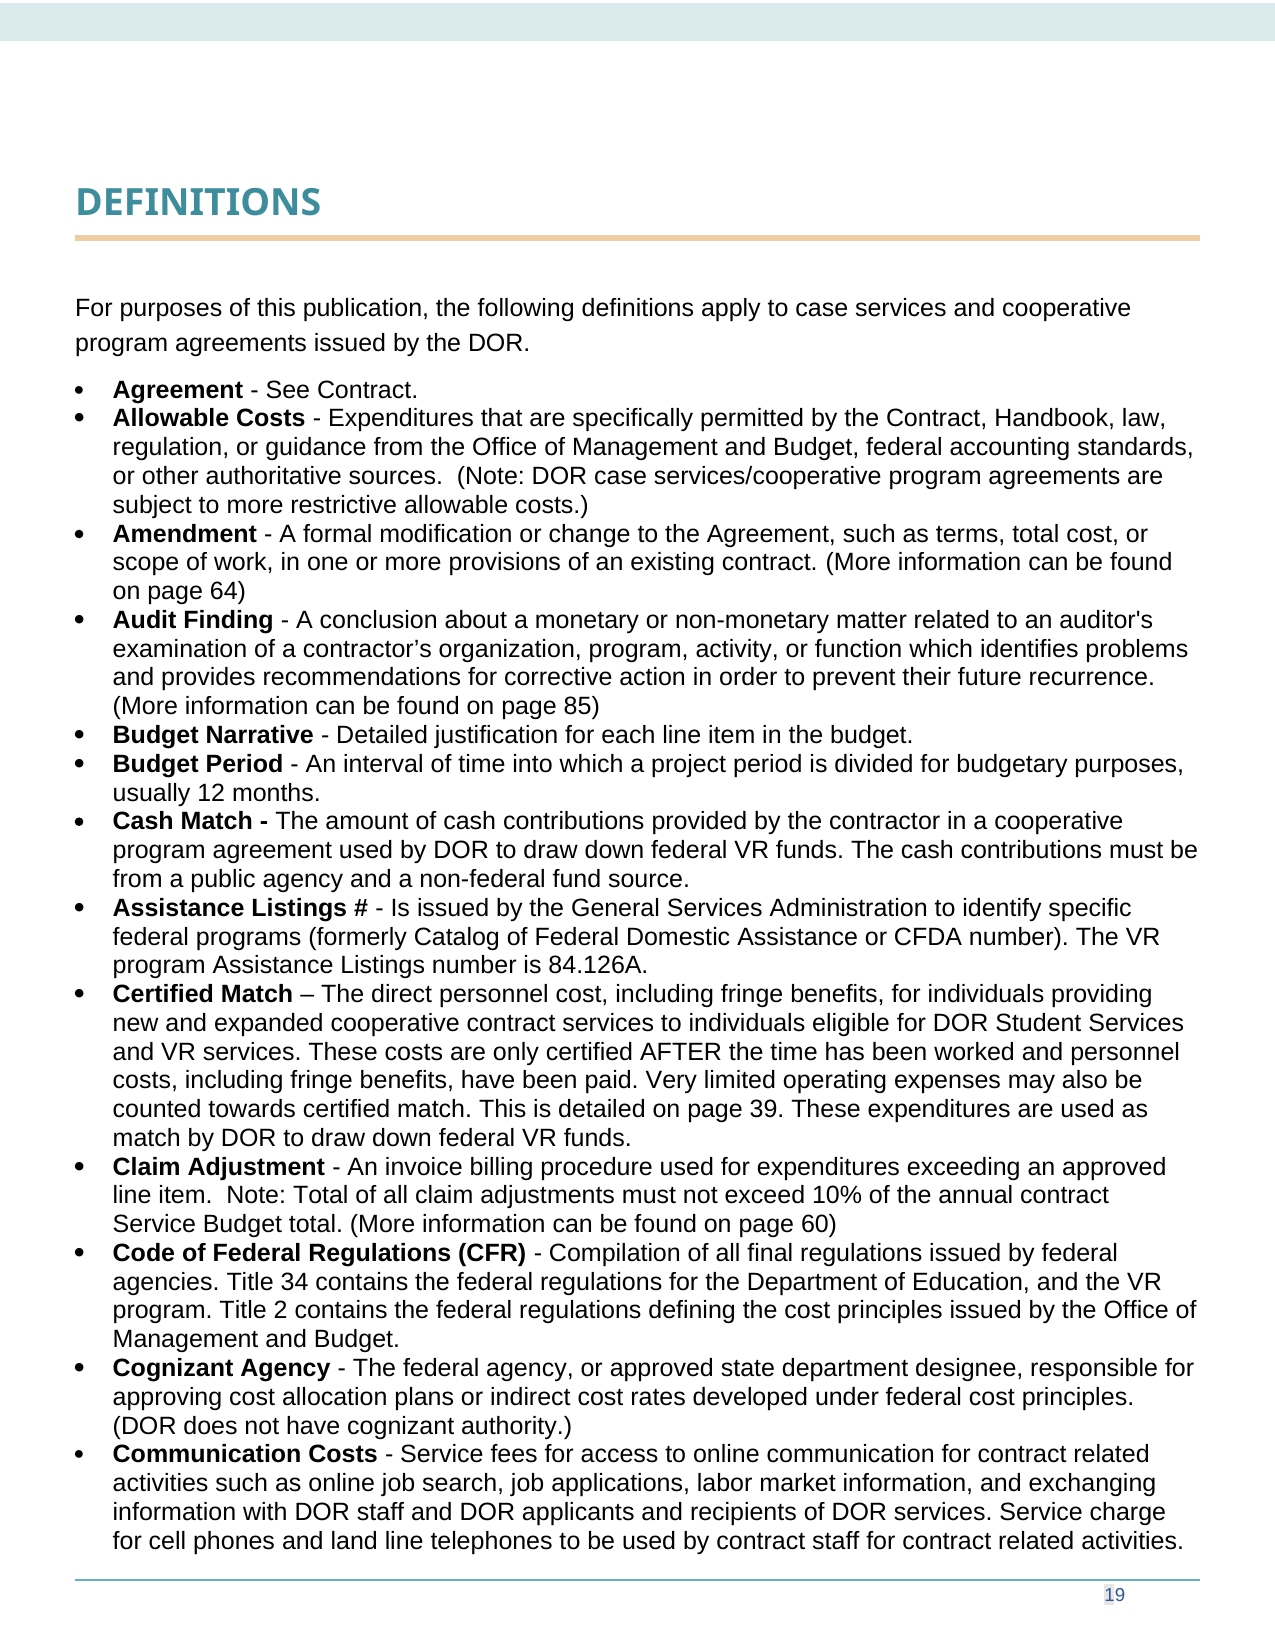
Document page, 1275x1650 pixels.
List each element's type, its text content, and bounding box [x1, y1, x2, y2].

list Budget Narrative - Detailed justification for each line item in the budget. [75, 720, 1200, 749]
list Audit Finding - A conclusion about a monetary or non-monetary matter related to an auditor's examination of a contractor’s organization, program, activity, or function which identifies problems and provides recommendations for corrective action in order to prevent their future recurrence. (More information can be found on page 85) [75, 605, 1200, 720]
list Claim Adjustment - An invoice billing procedure used for expenditures exceeding an approved line item. Note: Total of all claim adjustments must not exceed 10% of the annual contract Service Budget total. (More information can be found on page 60) [75, 1152, 1200, 1238]
subtitle Definitions [75, 176, 1200, 235]
list Communication Costs - Service fees for access to online communication for contract related activities such as online job search, job applications, labor market information, and exchanging information with DOR staff and DOR applicants and recipients of DOR services. Service charge for cell phones and land line telephones to be used by contract staff for contract related activities. [75, 1439, 1200, 1554]
list Cognizant Agency - The federal agency, or approved state department designee, responsible for approving cost allocation plans or indirect cost rates developed under federal cost principles. (DOR does not have cognizant authority.) [75, 1353, 1200, 1439]
list Certified Match – The direct personnel cost, including fringe benefits, for individuals providing new and expanded cooperative contract services to individuals eligible for DOR Student Services and VR services. These costs are only certified AFTER the time has been worked and personnel costs, including fringe benefits, have been paid. Very limited operating expenses may also be counted towards certified match. This is detailed on page 39. These expenditures are used as match by DOR to draw down federal VR funds. [75, 979, 1200, 1152]
list Amendment - A formal modification or change to the Agreement, such as terms, total cost, or scope of work, in one or more provisions of an existing contract. (More information can be found on page 64) [75, 518, 1200, 605]
list Budget Period - An interval of time into which a project period is divided for budgetary purposes, usually 12 months. [75, 749, 1200, 806]
list Cash Match - The amount of cash contributions provided by the contractor in a cooperative program agreement used by DOR to draw down federal VR funds. The cash contributions must be from a public agency and a non-federal fund source. [75, 806, 1200, 893]
list Assistance Listings # - Is issued by the General Services Administration to identify specific federal programs (formerly Catalog of Federal Domestic Assistance or CFDA number). The VR program Assistance Listings number is 84.126A. [75, 893, 1200, 979]
text For purposes of this publication, the following definitions apply to case services and cooperative program agreements issued by the DOR. [75, 293, 1200, 356]
list Code of Federal Regulations (CFR) - Compilation of all final regulations issued by federal agencies. Title 34 contains the federal regulations for the Department of Education, and the VR program. Title 2 contains the federal regulations defining the cost principles issued by the Office of Management and Budget. [75, 1238, 1200, 1353]
list Agreement - See Contract. [75, 375, 1200, 403]
list Allowable Costs - Expenditures that are specifically permitted by the Contract, Handbook, law, regulation, or guidance from the Office of Management and Budget, federal accounting standards, or other authoritative sources. (Note: DOR case services/cooperative program agreements are subject to more restrictive allowable costs.) [75, 403, 1200, 518]
